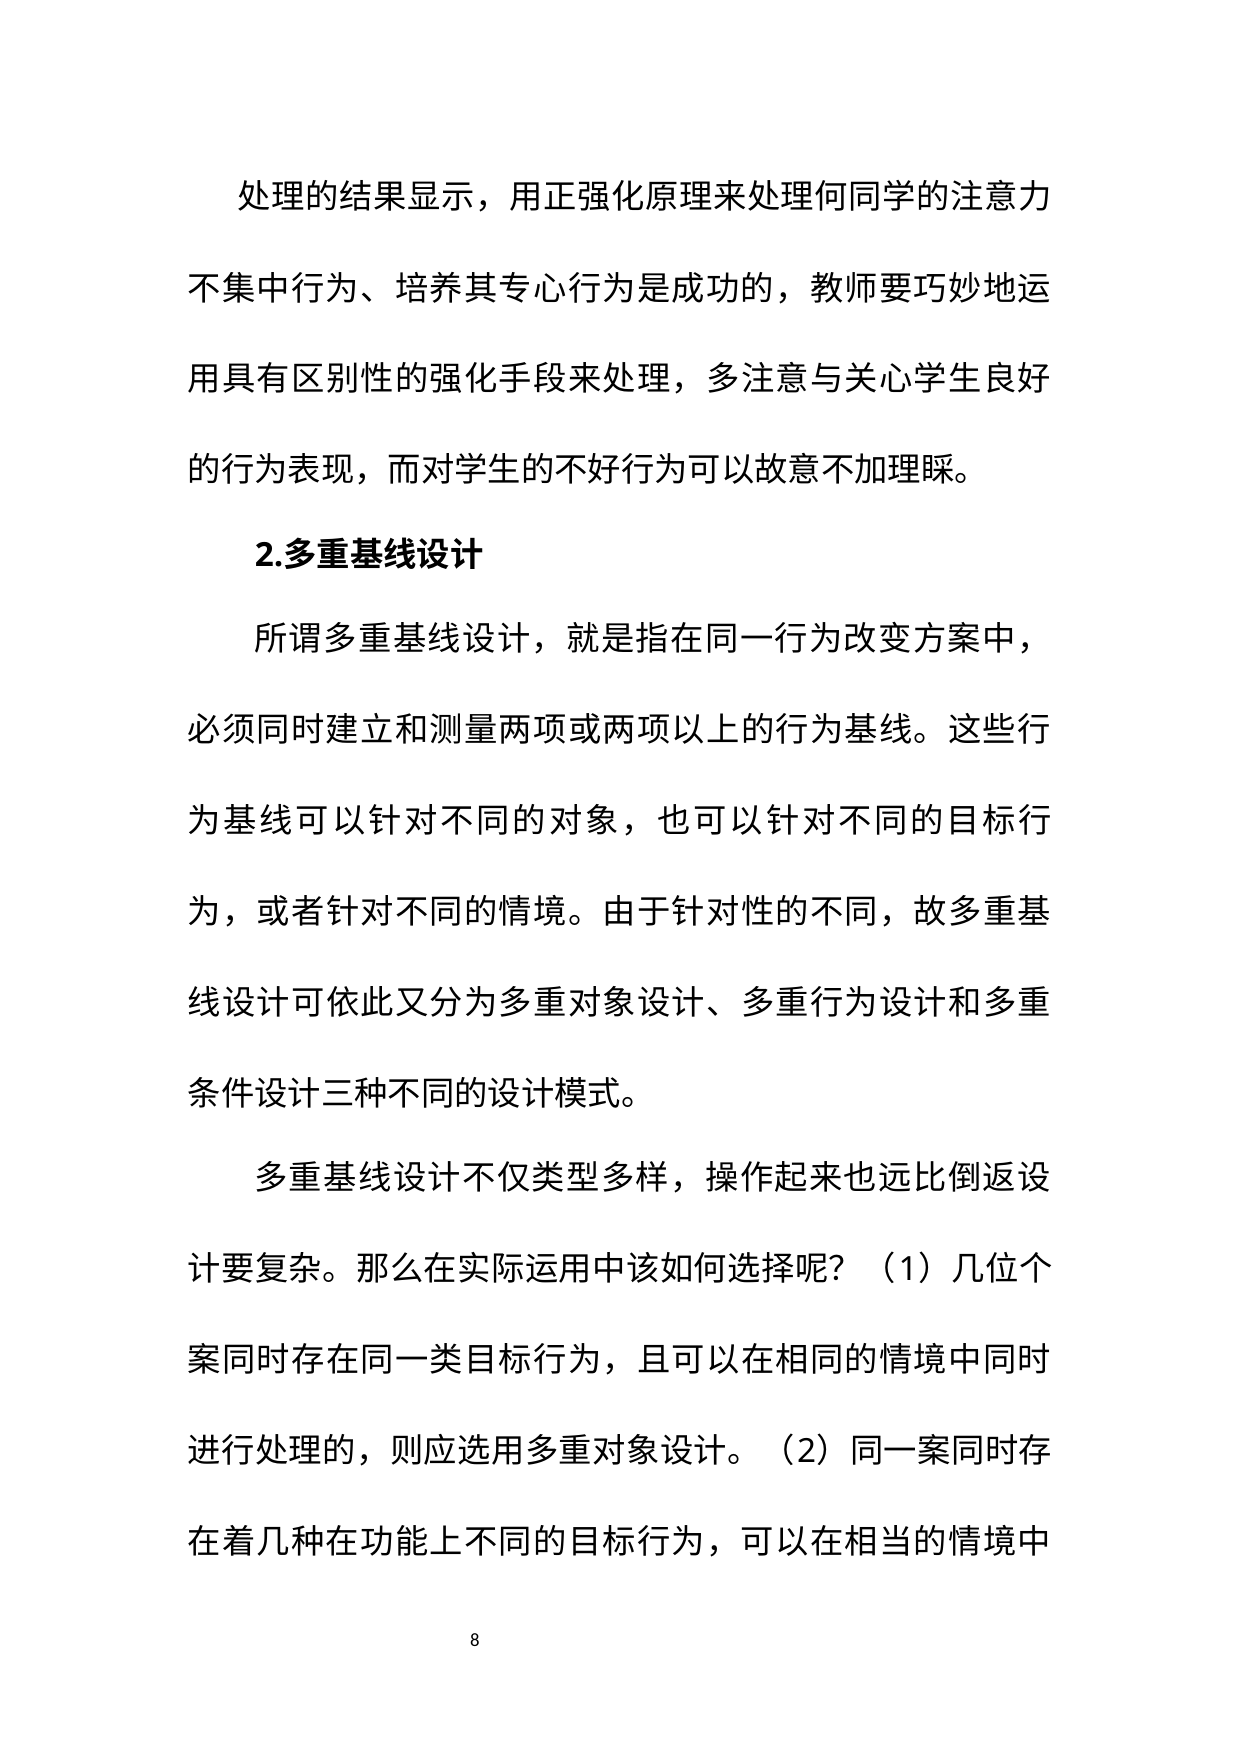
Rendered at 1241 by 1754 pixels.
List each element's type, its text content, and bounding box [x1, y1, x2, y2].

list 2.多重基线设计 [187, 519, 1053, 584]
text 所谓多重基线设计，就是指在同一行为改变方案中，必须同时建立和测量两项或两项以上的行为基线。这些行为基线可以针对不同的对象，也可以针对不同的目标行为，或者针对不同的情境。由于针对性的不同，故多重基线设计可依此又分为多重对象设计、多重行为设计和多重条件设计三种不同的设计模式。 [187, 603, 1053, 1123]
text 处理的结果显示，用正强化原理来处理何同学的注意力不集中行为、培养其专心行为是成功的，教师要巧妙地运用具有区别性的强化手段来处理，多注意与关心学生良好的行为表现，而对学生的不好行为可以故意不加理睬。 [187, 162, 1053, 500]
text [187, 1142, 1053, 1571]
